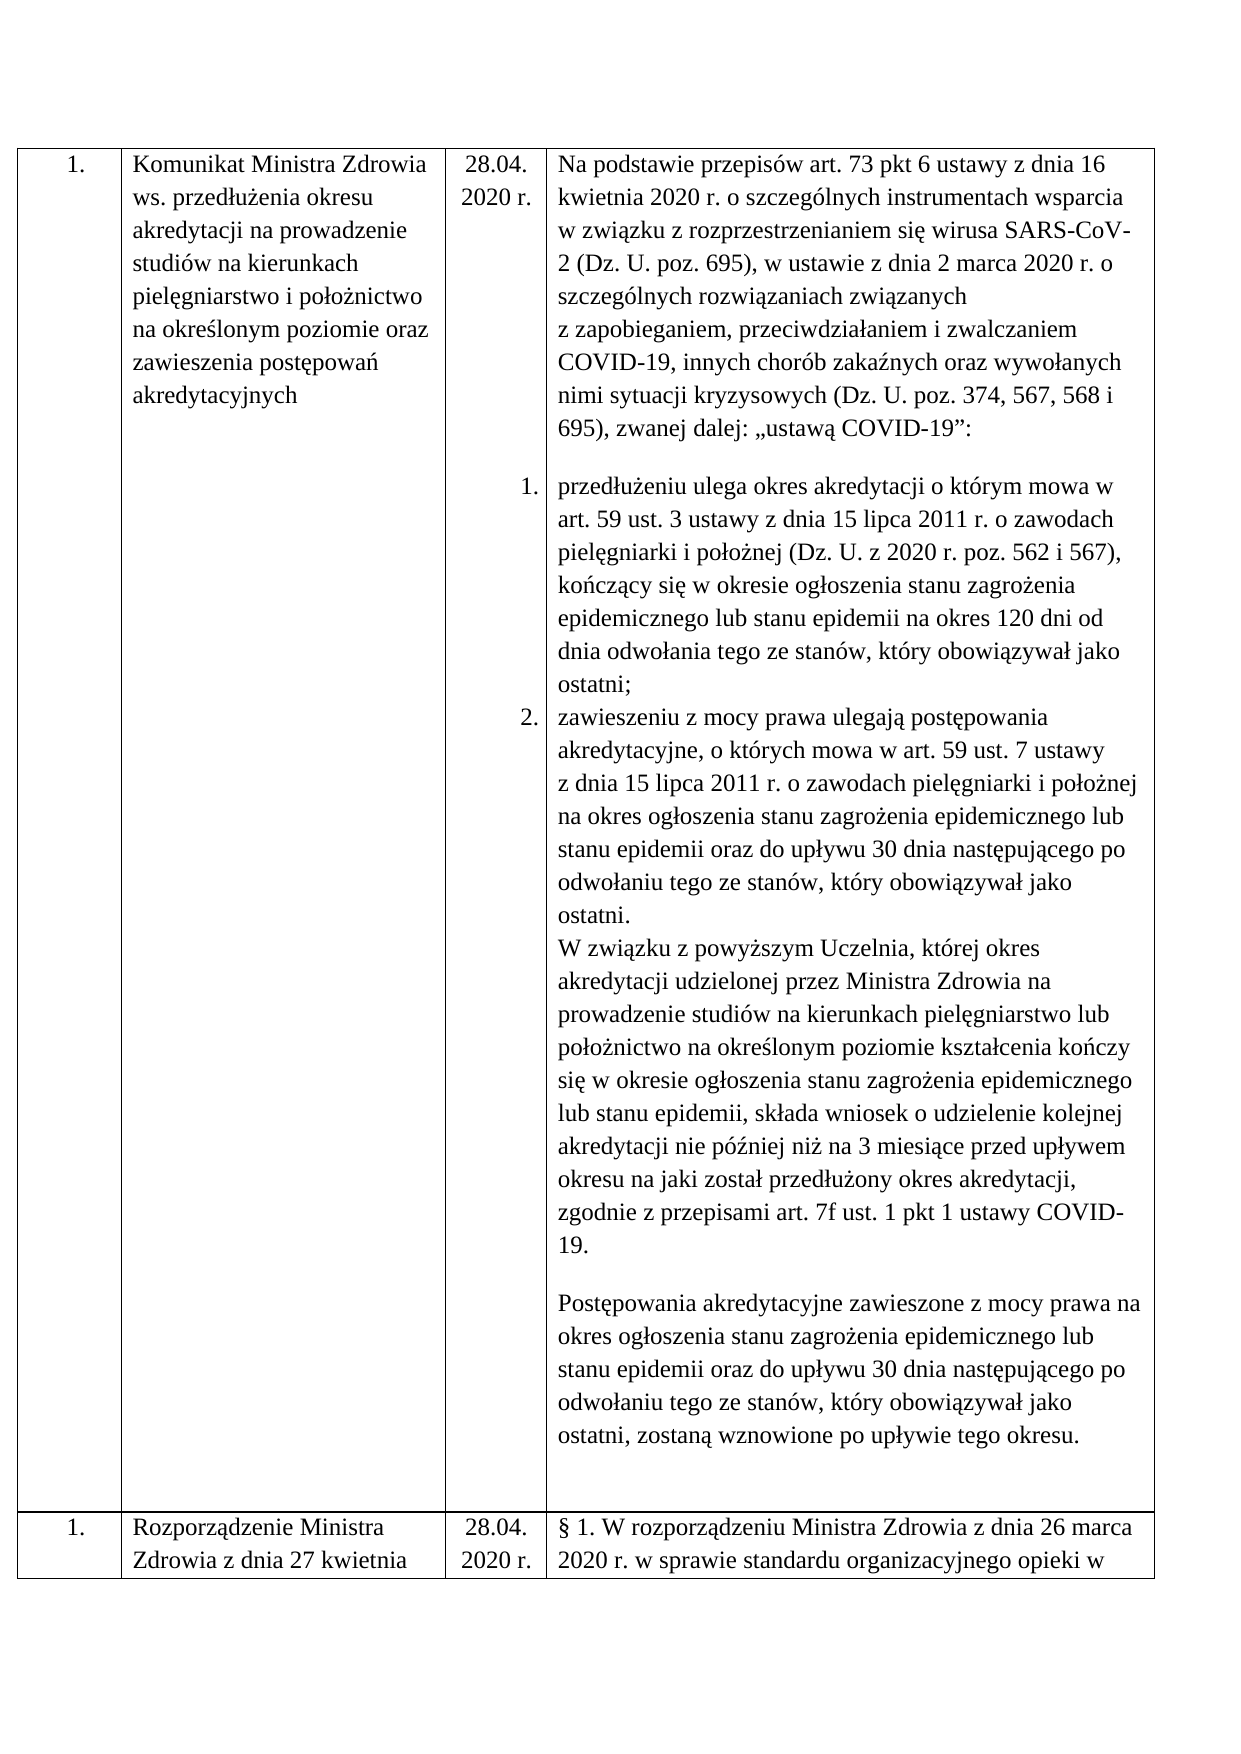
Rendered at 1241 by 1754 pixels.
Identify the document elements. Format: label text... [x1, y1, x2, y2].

table_cell [18, 1513, 121, 1578]
table_cell 28.04. 2020 r. [446, 149, 546, 1511]
table_cell Na podstawie przepisów art. 73 pkt 6 ustawy z dnia 16 kwietnia 2020 r. o szczególnych instrumentach wsparcia w związku z rozprzestrzenianiem się wirusa SARS-CoV-2 (Dz. U. poz. 695), w ustawie z dnia 2 marca 2020 r. o szczególnych rozwiązaniach związanych z zapobieganiem, przeciwdziałaniem i zwalczaniem COVID-19, innych chorób zakaźnych oraz wywołanych nimi sytuacji kryzysowych (Dz. U. poz. 374, 567, 568 i 695), zwanej dalej: „ustawą COVID-19”: przedłużeniu ulega okres akredytacji o którym mowa w art. 59 ust. 3 ustawy z dnia 15 lipca 2011 r. o zawodach pielęgniarki i położnej (Dz. U. z 2020 r. poz. 562 i 567), kończący się w okresie ogłoszenia stanu zagrożenia epidemicznego lub stanu epidemii na okres 120 dni od dnia odwołania tego ze stanów, który obowiązywał jako ostatni; zawieszeniu z mocy prawa ulegają postępowania akredytacyjne, o których mowa w art. 59 ust. 7 ustawy z dnia 15 lipca 2011 r. o zawodach pielęgniarki i położnej na okres ogłoszenia stanu zagrożenia epidemicznego lub stanu epidemii oraz do upływu 30 dnia następującego po odwołaniu tego ze stanów, który obowiązywał jako ostatni. W związku z powyższym Uczelnia, której okres akredytacji udzielonej przez Ministra Zdrowia na prowadzenie studiów na kierunkach pielęgniarstwo lub położnictwo na określonym poziomie kształcenia kończy się w okresie ogłoszenia stanu zagrożenia epidemicznego lub stanu epidemii, składa wniosek o udzielenie kolejnej akredytacji nie później niż na 3 miesiące przed upływem okresu na jaki został przedłużony okres akredytacji, zgodnie z przepisami art. 7f ust. 1 pkt 1 ustawy COVID-19. Postępowania akredytacyjne zawieszone z mocy prawa na okres ogłoszenia stanu zagrożenia epidemicznego lub stanu epidemii oraz do upływu 30 dnia następującego po odwołaniu tego ze stanów, który obowiązywał jako ostatni, zostaną wznowione po upływie tego okresu. [547, 149, 1154, 1511]
table_cell [18, 149, 121, 1511]
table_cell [547, 1513, 1154, 1578]
table_cell 28.04. 2020 r. [446, 1513, 546, 1578]
table_cell Komunikat Ministra Zdrowia ws. przedłużenia okresu akredytacji na prowadzenie studiów na kierunkach pielęgniarstwo i położnictwo na określonym poziomie oraz zawieszenia postępowań akredytacyjnych [122, 149, 445, 1511]
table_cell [122, 1513, 445, 1578]
